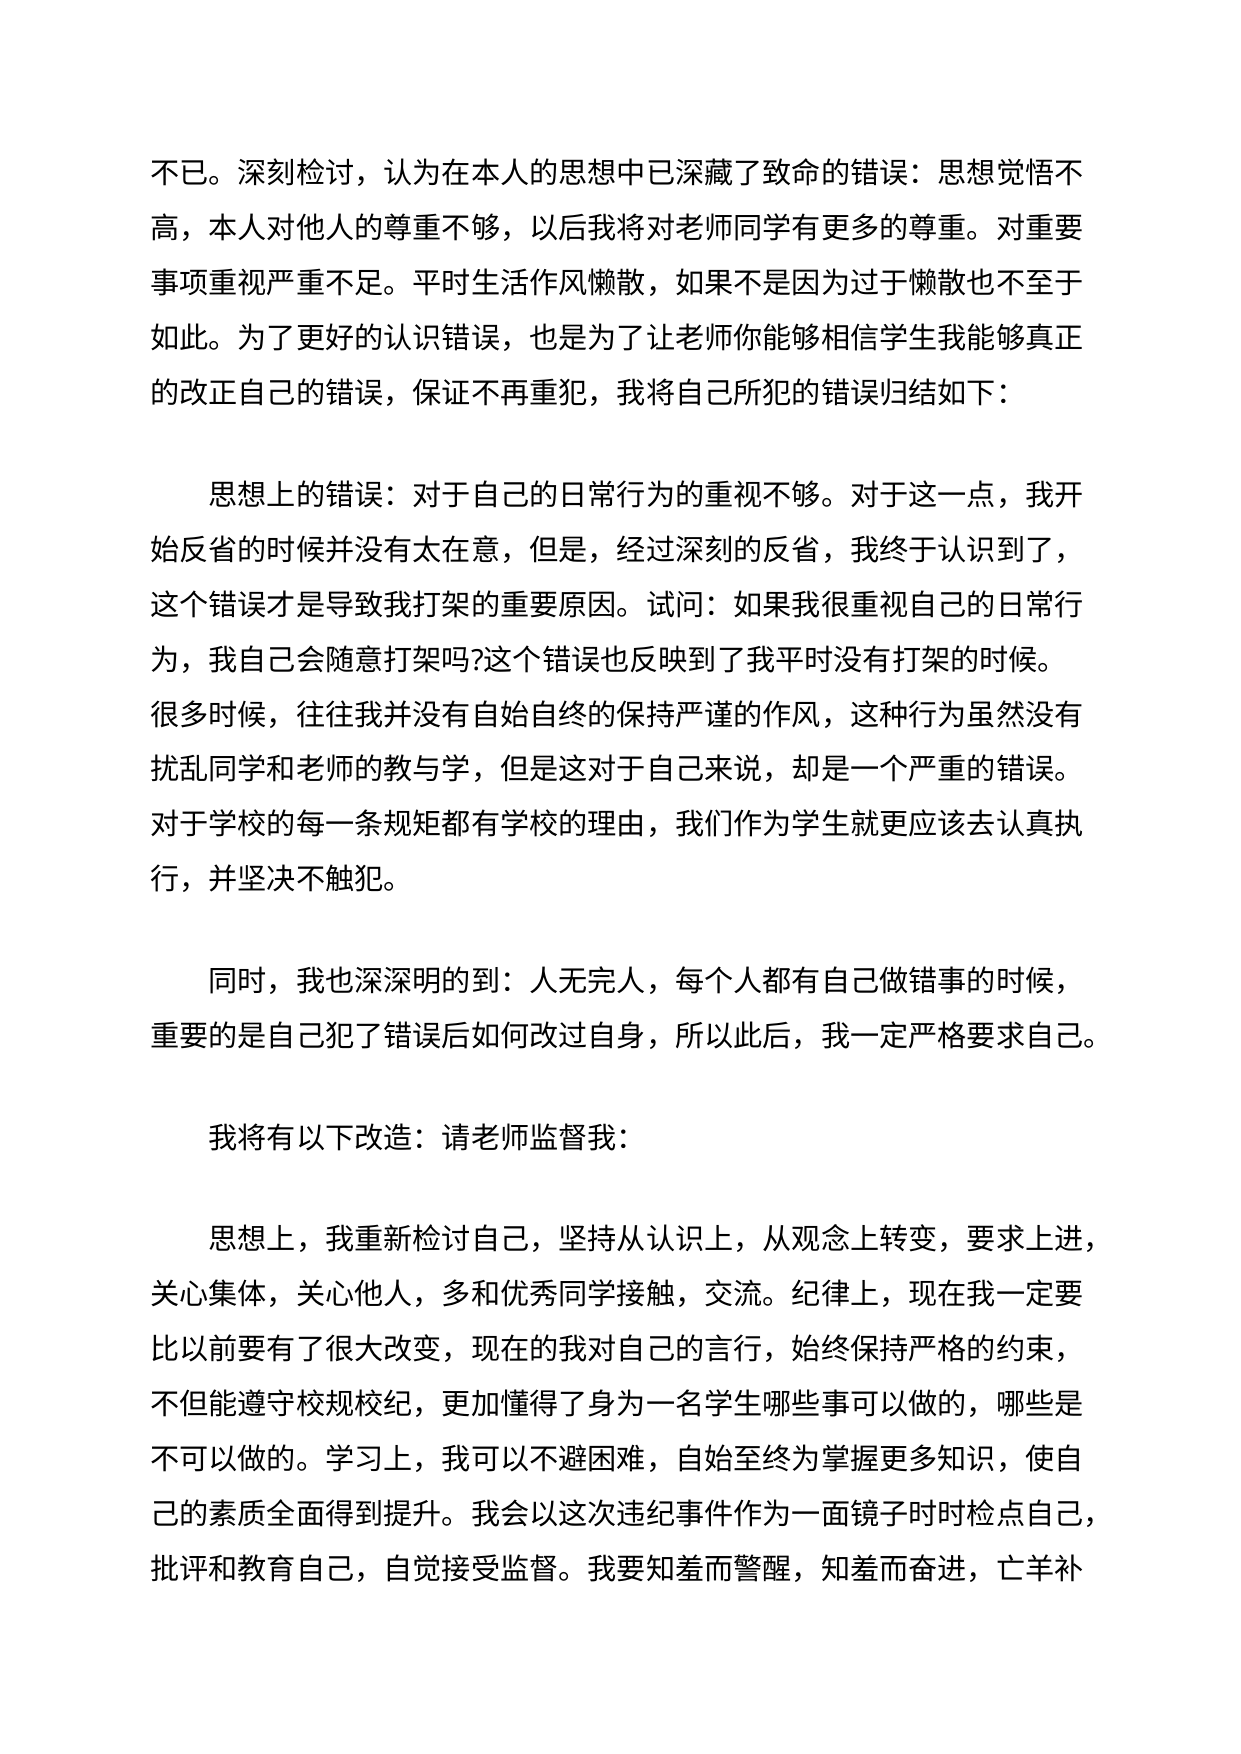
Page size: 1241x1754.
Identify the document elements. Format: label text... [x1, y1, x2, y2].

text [150, 150, 1090, 412]
text 我将有以下改造：请老师监督我： [150, 1114, 1090, 1156]
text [150, 1216, 1090, 1588]
text 思想上的错误：对于自己的日常行为的重视不够。对于这一点，我开始反省的时候并没有太在意，但是，经过深刻的反省，我终于认识到了，这个错误才是导致我打架的重要原因。试问：如果我很重视自己的日常行为，我自己会随意打架吗?这个错误也反映到了我平时没有打架的时候。很多时候，往往我并没有自始自终的保持严谨的作风，这种行为虽然没有扰乱同学和老师的教与学，但是这对于自己来说，却是一个严重的错误。对于学校的每一条规矩都有学校的理由，我们作为学生就更应该去认真执行，并坚决不触犯。 [150, 471, 1090, 898]
text 同时，我也深深明的到：人无完人，每个人都有自己做错事的时候，重要的是自己犯了错误后如何改过自身，所以此后，我一定严格要求自己。 [150, 957, 1090, 1055]
